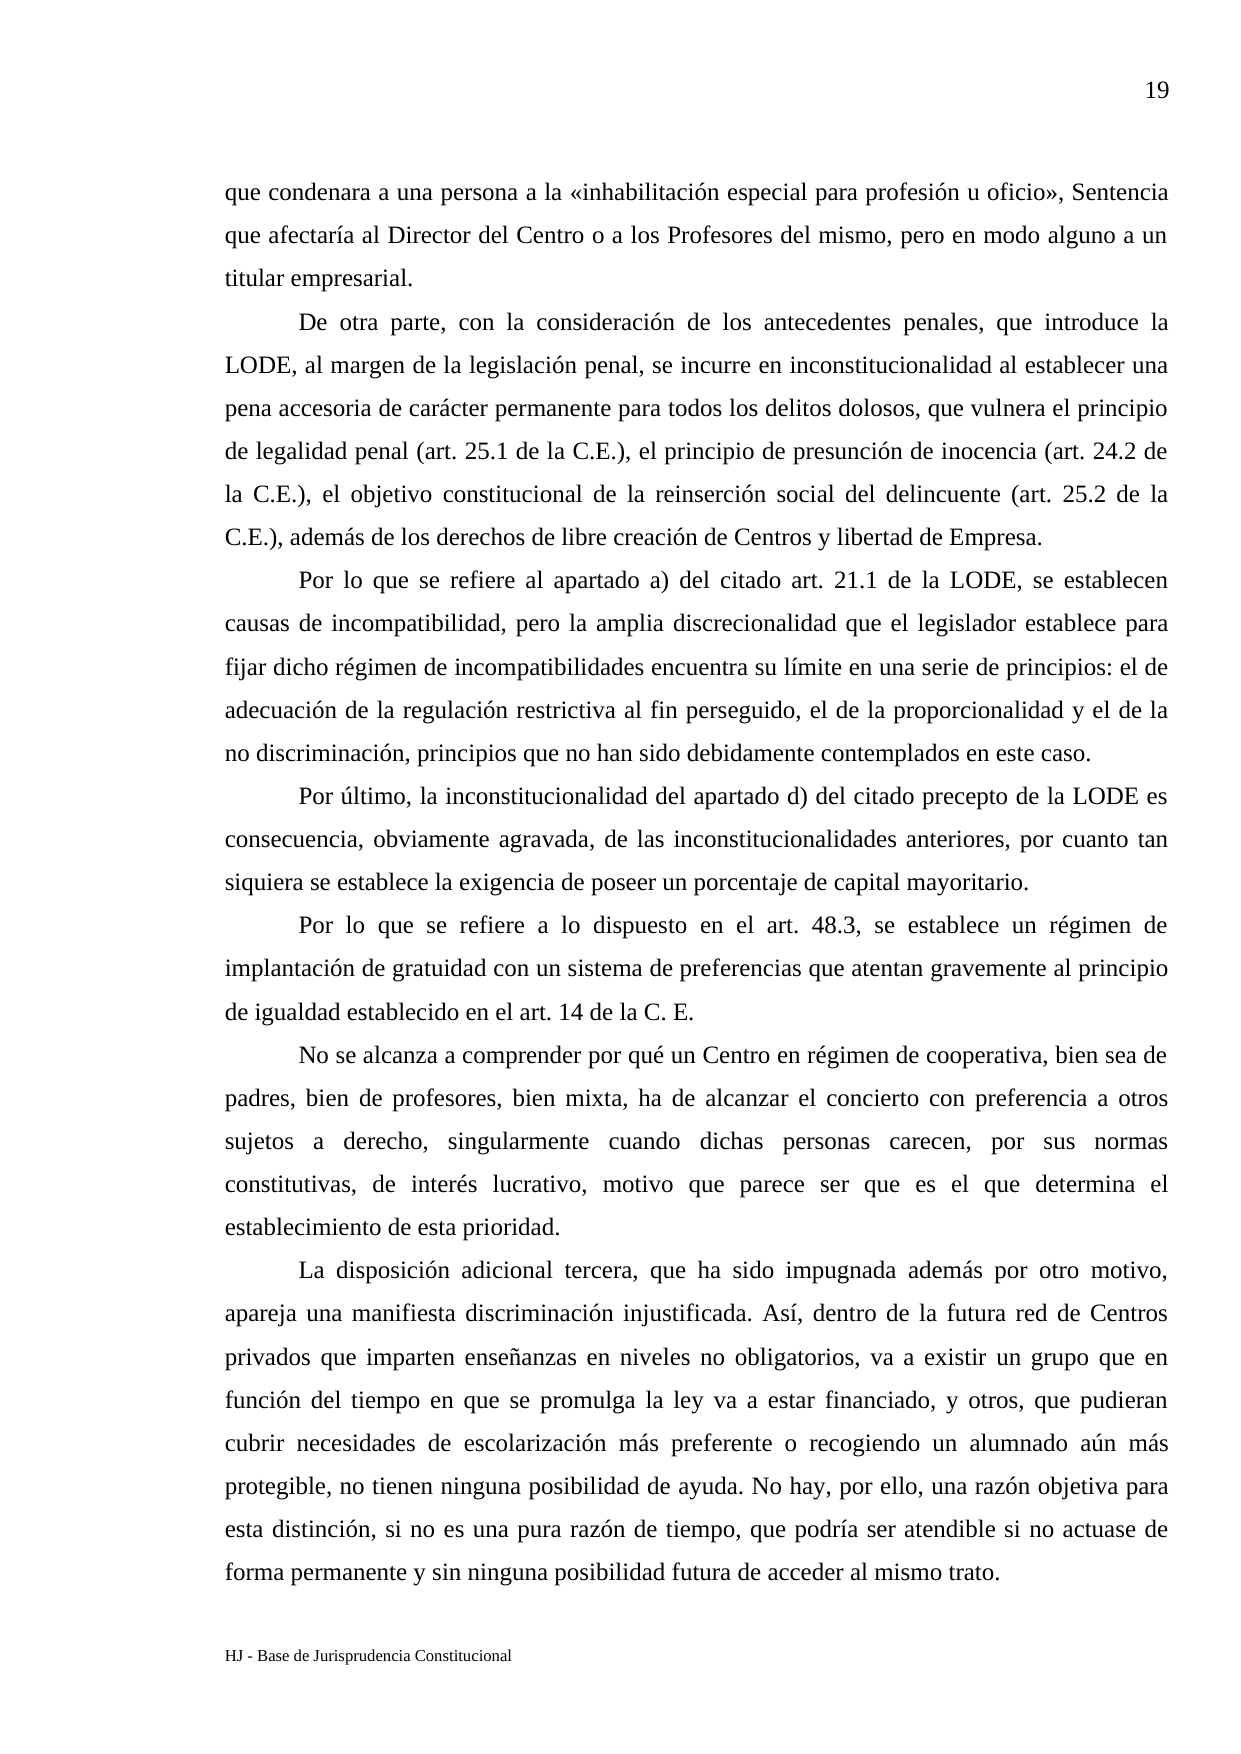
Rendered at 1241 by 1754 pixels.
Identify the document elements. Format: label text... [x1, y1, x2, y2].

text No se alcanza a comprender por qué un Centro en régimen de cooperativa, bien sea de padres, bien de profesores, bien mixta, ha de alcanzar el concierto con preferencia a otros sujetos a derecho, singularmente cuando dichas personas carecen, por sus normas constitutivas, de interés lucrativo, motivo que parece ser que es el que determina el establecimiento de esta prioridad. [224, 1040, 1169, 1241]
text De otra parte, con la consideración de los antecedentes penales, que introduce la LODE, al margen de la legislación penal, se incurre en inconstitucionalidad al establecer una pena accesoria de carácter permanente para todos los delitos dolosos, que vulnera el principio de legalidad penal (art. 25.1 de la C.E.), el principio de presunción de inocencia (art. 24.2 de la C.E.), el objetivo constitucional de la reinserción social del delincuente (art. 25.2 de la C.E.), además de los derechos de libre creación de Centros y libertad de Empresa. [224, 307, 1169, 551]
text La disposición adicional tercera, que ha sido impugnada además por otro motivo, apareja una manifiesta discriminación injustificada. Así, dentro de la futura red de Centros privados que imparten enseñanzas en niveles no obligatorios, va a existir un grupo que en función del tiempo en que se promulga la ley va a estar financiado, y otros, que pudieran cubrir necesidades de escolarización más preferente o recogiendo un alumnado aún más protegible, no tienen ninguna posibilidad de ayuda. No hay, por ello, una razón objetiva para esta distinción, si no es una pura razón de tiempo, que podría ser atendible si no actuase de forma permanente y sin ninguna posibilidad futura de acceder al mismo trato. [224, 1255, 1169, 1586]
text Por lo que se refiere al apartado a) del citado art. 21.1 de la LODE, se establecen causas de incompatibilidad, pero la amplia discrecionalidad que el legislador establece para fijar dicho régimen de incompatibilidades encuentra su límite en una serie de principios: el de adecuación de la regulación restrictiva al fin perseguido, el de la proporcionalidad y el de la no discriminación, principios que no han sido debidamente contemplados en este caso. [224, 565, 1169, 767]
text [224, 177, 1169, 292]
text Por último, la inconstitucionalidad del apartado d) del citado precepto de la LODE es consecuencia, obviamente agravada, de las inconstitucionalidades anteriores, por cuanto tan siquiera se establece la exigencia de poseer un porcentaje de capital mayoritario. [224, 781, 1169, 896]
text Por lo que se refiere a lo dispuesto en el art. 48.3, se establece un régimen de implantación de gratuidad con un sistema de preferencias que atentan gravemente al principio de igualdad establecido en el art. 14 de la C. E. [224, 910, 1169, 1025]
